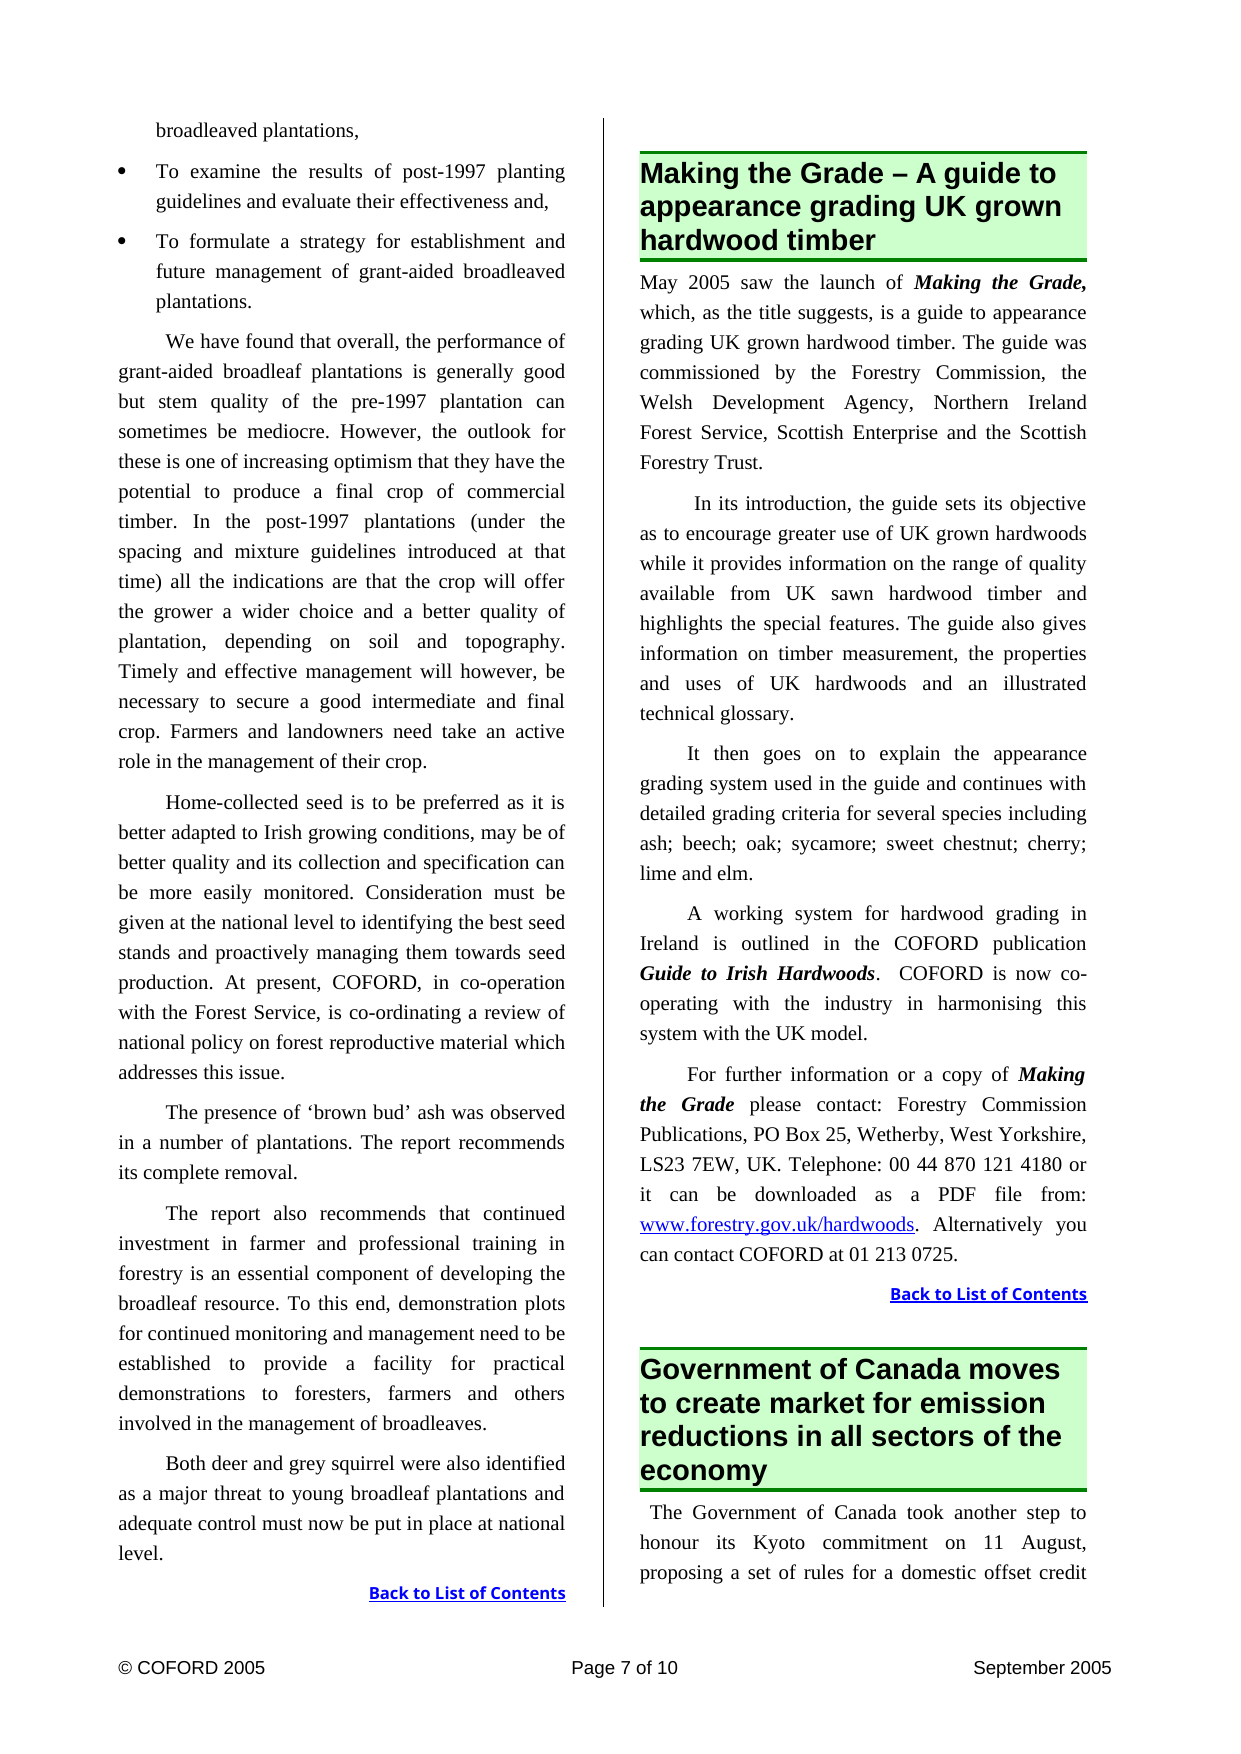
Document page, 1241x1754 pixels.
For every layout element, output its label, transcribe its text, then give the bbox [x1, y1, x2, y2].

list To examine the results of post-1997 planting guidelines and evaluate their effectiveness and, [118, 158, 566, 213]
text The report also recommends that continued investment in farmer and professional training in forestry is an essential component of developing the broadleaf resource. To this end, demonstration plots for continued monitoring and management need to be established to provide a facility for practical demonstrations to foresters, farmers and others involved in the management of broadleaves. [118, 1201, 566, 1435]
subtitle Government of moves to create market for emission reductions in all sectors of the economy [639, 1348, 1087, 1492]
text We have found that overall, the performance of grant-aided broadleaf plantations is generally good but stem quality of the pre-1997 plantation can sometimes be mediocre. However, the outlook for these is one of increasing optimism that they have the potential to produce a final crop of commercial timber. In the post-1997 plantations (under the spacing and mixture guidelines introduced at that time) all the indications are that the crop will offer the grower a wider choice and a better quality of plantation, depending on soil and topography. Timely and effective management will however, be necessary to secure a good intermediate and final crop. Farmers and landowners need take an active role in the management of their crop. [118, 329, 566, 773]
text It then goes on to explain the appearance grading system used in the guide and continues with detailed grading criteria for several species including ash; beech; oak; sycamore; sweet chestnut; cherry; lime and elm. [639, 741, 1087, 885]
subtitle Making the Grade – A guide to appearance grading grown hardwood timber [639, 152, 1087, 262]
text The presence of ‘brown bud’ ash was observed in a number of plantations. The report recommends its complete removal. [118, 1100, 566, 1184]
text In its introduction, the guide sets its objective as to encourage greater use of grown hardwoods while it provides information on the range of quality available from sawn hardwood timber and highlights the special features. The guide also gives information on timber measurement, the properties and uses of hardwoods and an illustrated technical glossary. [639, 490, 1087, 724]
list To review the general performance of pre-1997 broadleaved plantations, [118, 118, 566, 142]
text May 2005 saw the launch of Making the Grade, which, as the title suggests, is a guide to appearance grading grown hardwood timber. The guide was commissioned by the Forestry Commission, the Welsh Development Agency, Northern Ireland Service, Scottish Enterprise and the Scottish Forestry Trust. [639, 270, 1087, 474]
text A working system for hardwood grading in is outlined in the COFORD publication Guide to Irish Hardwoods. COFORD is now co-operating with the industry in harmonising this system with the model. [639, 901, 1087, 1045]
text Both deer and grey squirrel were also identified as a major threat to young broadleaf plantations and adequate control must now be put in place at national level. [118, 1451, 566, 1565]
text Back to List of Contents [118, 1581, 566, 1604]
text For further information or a copy of Making the Grade please contact: Forestry Commission Publications, , Wetherby, West Yorkshire, LS23 7EW, UK. Telephone: 00 44 870 121 4180 or it can be downloaded as a PDF file from: www.forestry.gov.uk/hardwoods. Alternatively you can contact COFORD at 01 213 0725. [639, 1062, 1087, 1266]
text Back to List of Contents [639, 1282, 1087, 1305]
list To formulate a strategy for establishment and future management of grant-aided broadleaved plantations. [118, 229, 566, 313]
text Home-collected seed is to be preferred as it is better adapted to Irish growing conditions, may be of better quality and its collection and specification can be more easily monitored. Consideration must be given at the national level to identifying the best seed stands and proactively managing them towards seed production. At present, COFORD, in co-operation with the Forest Service, is co-ordinating a review of national policy on forest reproductive material which addresses this issue. [118, 790, 566, 1084]
